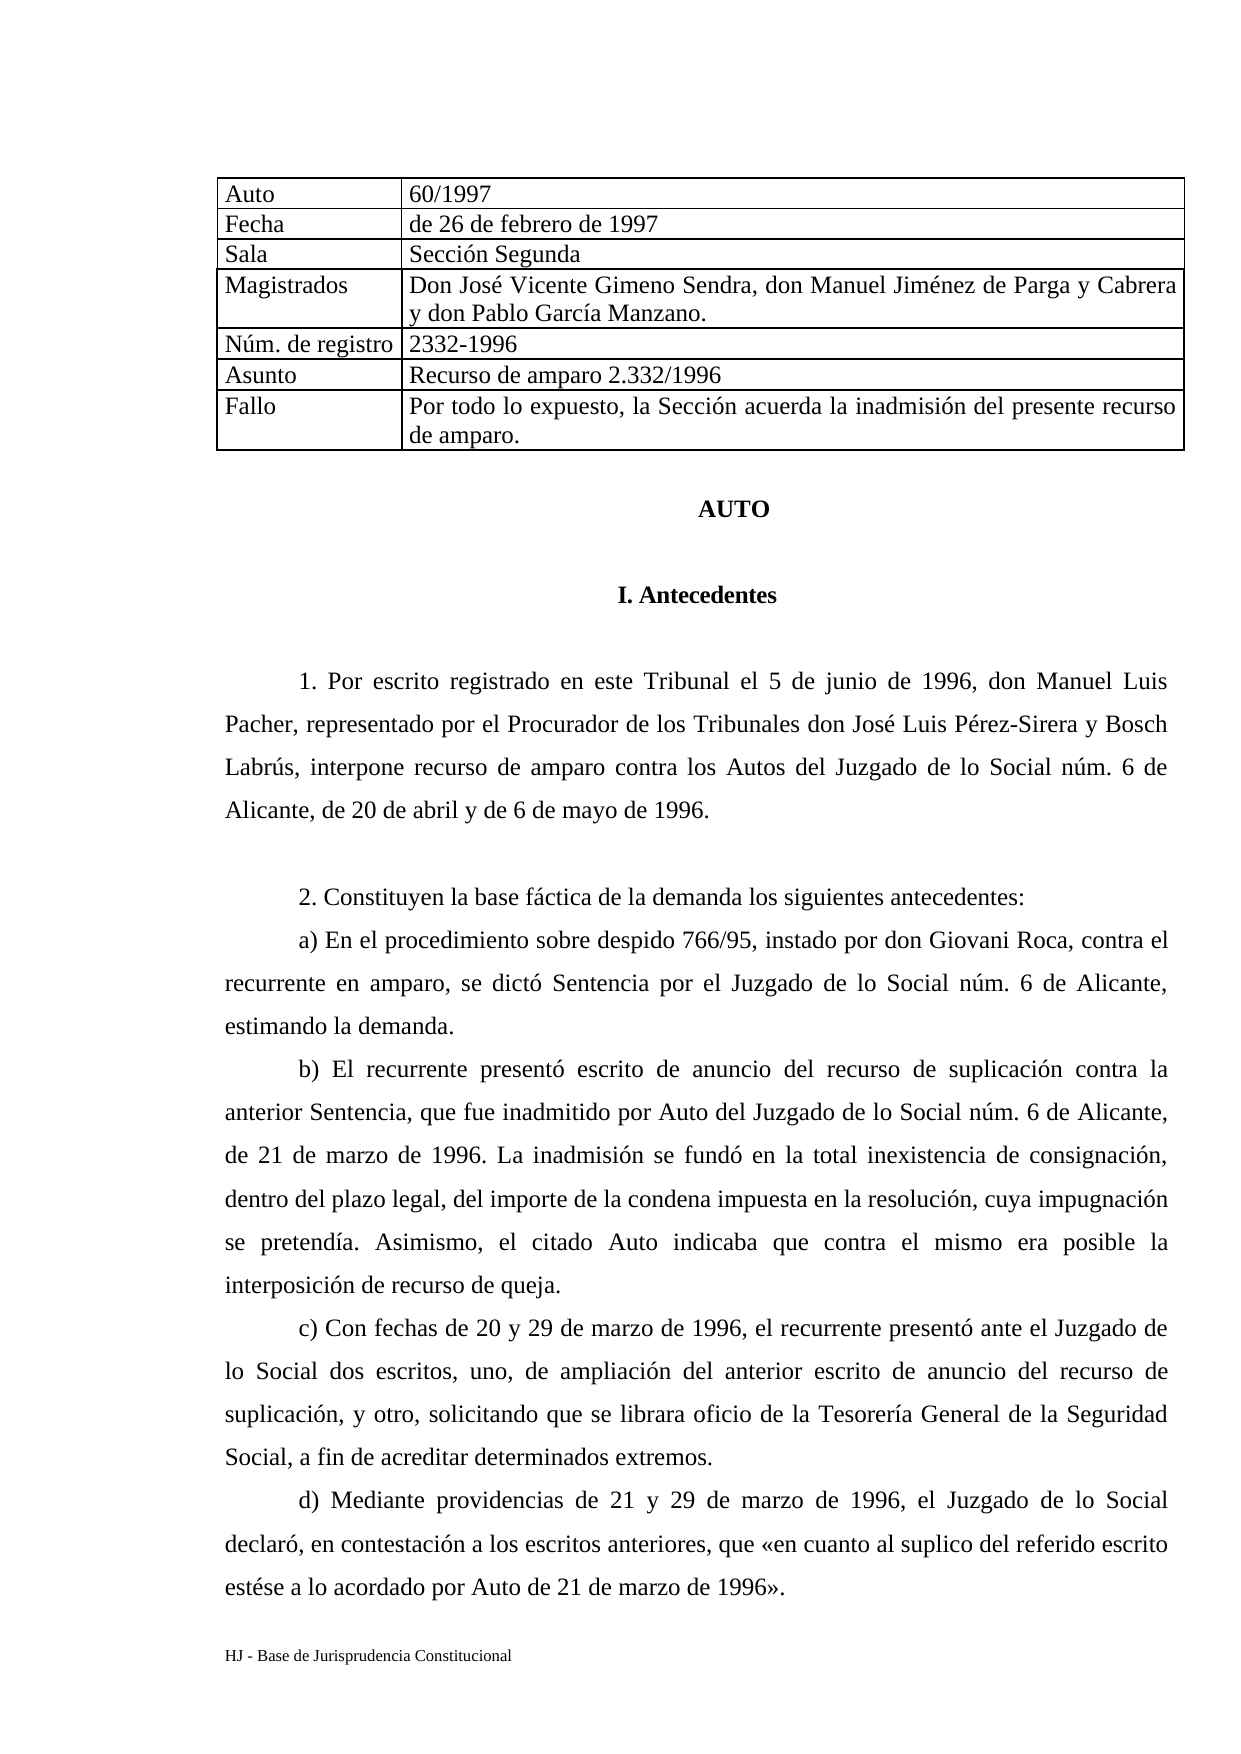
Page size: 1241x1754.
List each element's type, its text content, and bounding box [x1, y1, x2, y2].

table_cell Por todo lo expuesto, la Sección acuerda la inadmisión del presente recurso de amparo. [403, 391, 1183, 448]
text I. Antecedentes [224, 580, 1169, 609]
text a) En el procedimiento sobre despido 766/95, instado por don Giovani Roca, contra el recurrente en amparo, se dictó Sentencia por el Juzgado de lo Social núm. 6 de Alicante, estimando la demanda. [224, 925, 1169, 1040]
table_cell Magistrados [218, 270, 401, 327]
table_header 60/1997 [402, 179, 1184, 207]
table_header Auto [218, 179, 401, 207]
table_cell Fallo [218, 391, 401, 448]
table_cell Fecha [218, 209, 401, 238]
table_cell Sala [218, 240, 401, 268]
table_cell Recurso de amparo 2.332/1996 [403, 360, 1183, 389]
table_cell Don José Vicente Gimeno Sendra, don Manuel Jiménez de Parga y Cabrera y don Pablo García Manzano. [403, 270, 1183, 327]
text AUTO [224, 494, 1169, 522]
text d) Mediante providencias de 21 y 29 de marzo de 1996, el Juzgado de lo Social declaró, en contestación a los escritos anteriores, que «en cuanto al suplico del referido escrito estése a lo acordado por Auto de 21 de marzo de 1996». [224, 1486, 1169, 1601]
text b) El recurrente presentó escrito de anuncio del recurso de suplicación contra la anterior Sentencia, que fue inadmitido por Auto del Juzgado de lo Social núm. 6 de Alicante, de 21 de marzo de 1996. La inadmisión se fundó en la total inexistencia de consignación, dentro del plazo legal, del importe de la condena impuesta en la resolución, cuya impugnación se pretendía. Asimismo, el citado Auto indicaba que contra el mismo era posible la interposición de recurso de queja. [224, 1054, 1169, 1299]
table_cell 2332-1996 [403, 329, 1183, 358]
table_cell Asunto [218, 360, 401, 389]
table_cell Núm. de registro [218, 329, 401, 358]
text 2. Constituyen la base fáctica de la demanda los siguientes antecedentes: [224, 882, 1169, 911]
table_cell de 26 de febrero de 1997 [402, 209, 1184, 238]
table_cell Sección Segunda [402, 240, 1184, 268]
text c) Con fechas de 20 y 29 de marzo de 1996, el recurrente presentó ante el Juzgado de lo Social dos escritos, uno, de ampliación del anterior escrito de anuncio del recurso de suplicación, y otro, solicitando que se librara oficio de la Tesorería General de la Seguridad Social, a fin de acreditar determinados extremos. [224, 1313, 1169, 1471]
text 1. Por escrito registrado en este Tribunal el 5 de junio de 1996, don Manuel Luis Pacher, representado por el Procurador de los Tribunales don José Luis Pérez-Sirera y Bosch Labrús, interpone recurso de amparo contra los Autos del Juzgado de lo Social núm. 6 de Alicante, de 20 de abril y de 6 de mayo de 1996. [224, 666, 1169, 824]
